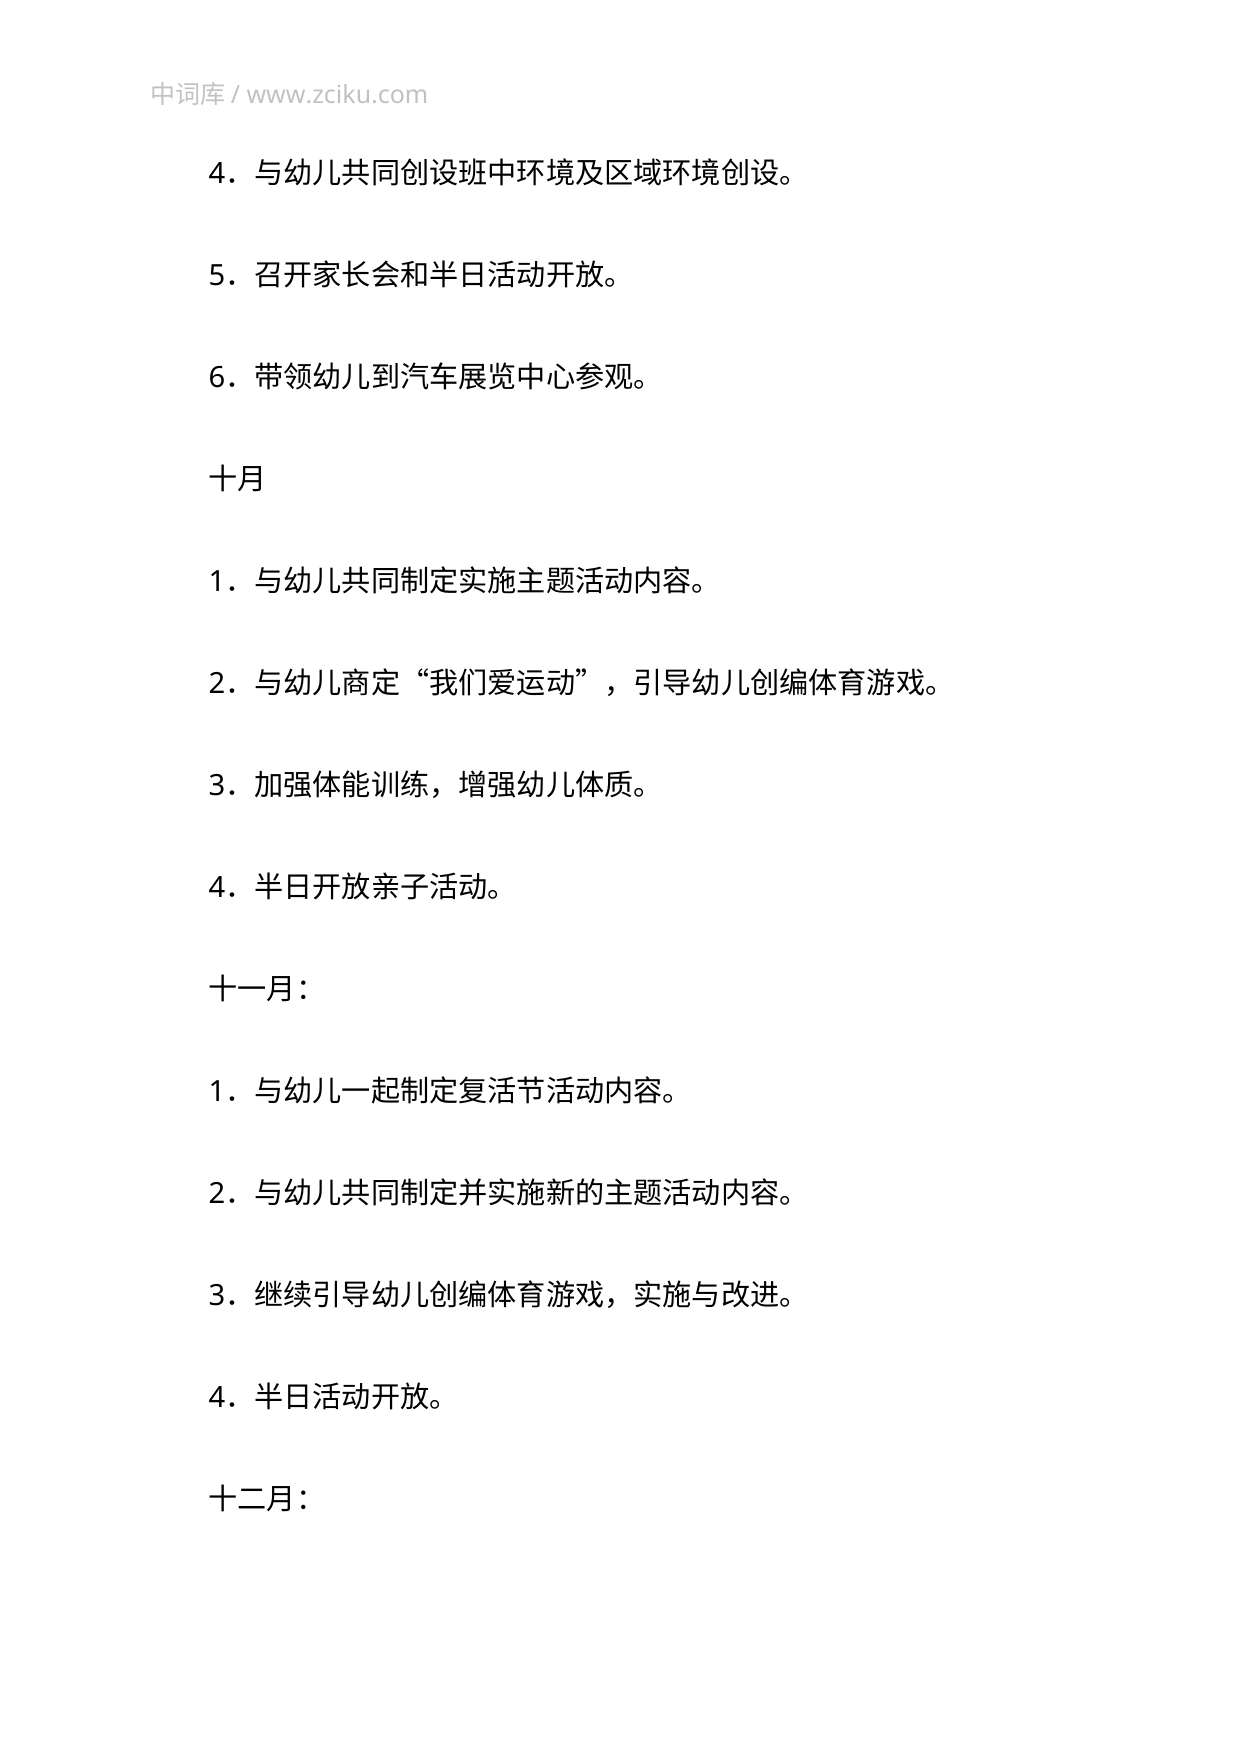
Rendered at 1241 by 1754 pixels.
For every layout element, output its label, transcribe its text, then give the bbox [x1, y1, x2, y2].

text 十一月： [150, 966, 1090, 1008]
text 6．带领幼儿到汽车展览中心参观。 [150, 354, 1090, 396]
text 十月 [150, 456, 1090, 498]
text 4．与幼儿共同创设班中环境及区域环境创设。 [150, 150, 1090, 192]
text 1．与幼儿一起制定复活节活动内容。 [150, 1067, 1090, 1110]
text 5．召开家长会和半日活动开放。 [150, 252, 1090, 294]
text 2．与幼儿共同制定并实施新的主题活动内容。 [150, 1169, 1090, 1212]
text 3．继续引导幼儿创编体育游戏，实施与改进。 [150, 1271, 1090, 1314]
text 2．与幼儿商定“我们爱运动”，引导幼儿创编体育游戏。 [150, 660, 1090, 702]
text 4．半日活动开放。 [150, 1373, 1090, 1416]
text 十二月： [150, 1475, 1090, 1518]
text 1．与幼儿共同制定实施主题活动内容。 [150, 558, 1090, 600]
text 4．半日开放亲子活动。 [150, 864, 1090, 906]
text 3．加强体能训练，增强幼儿体质。 [150, 762, 1090, 804]
